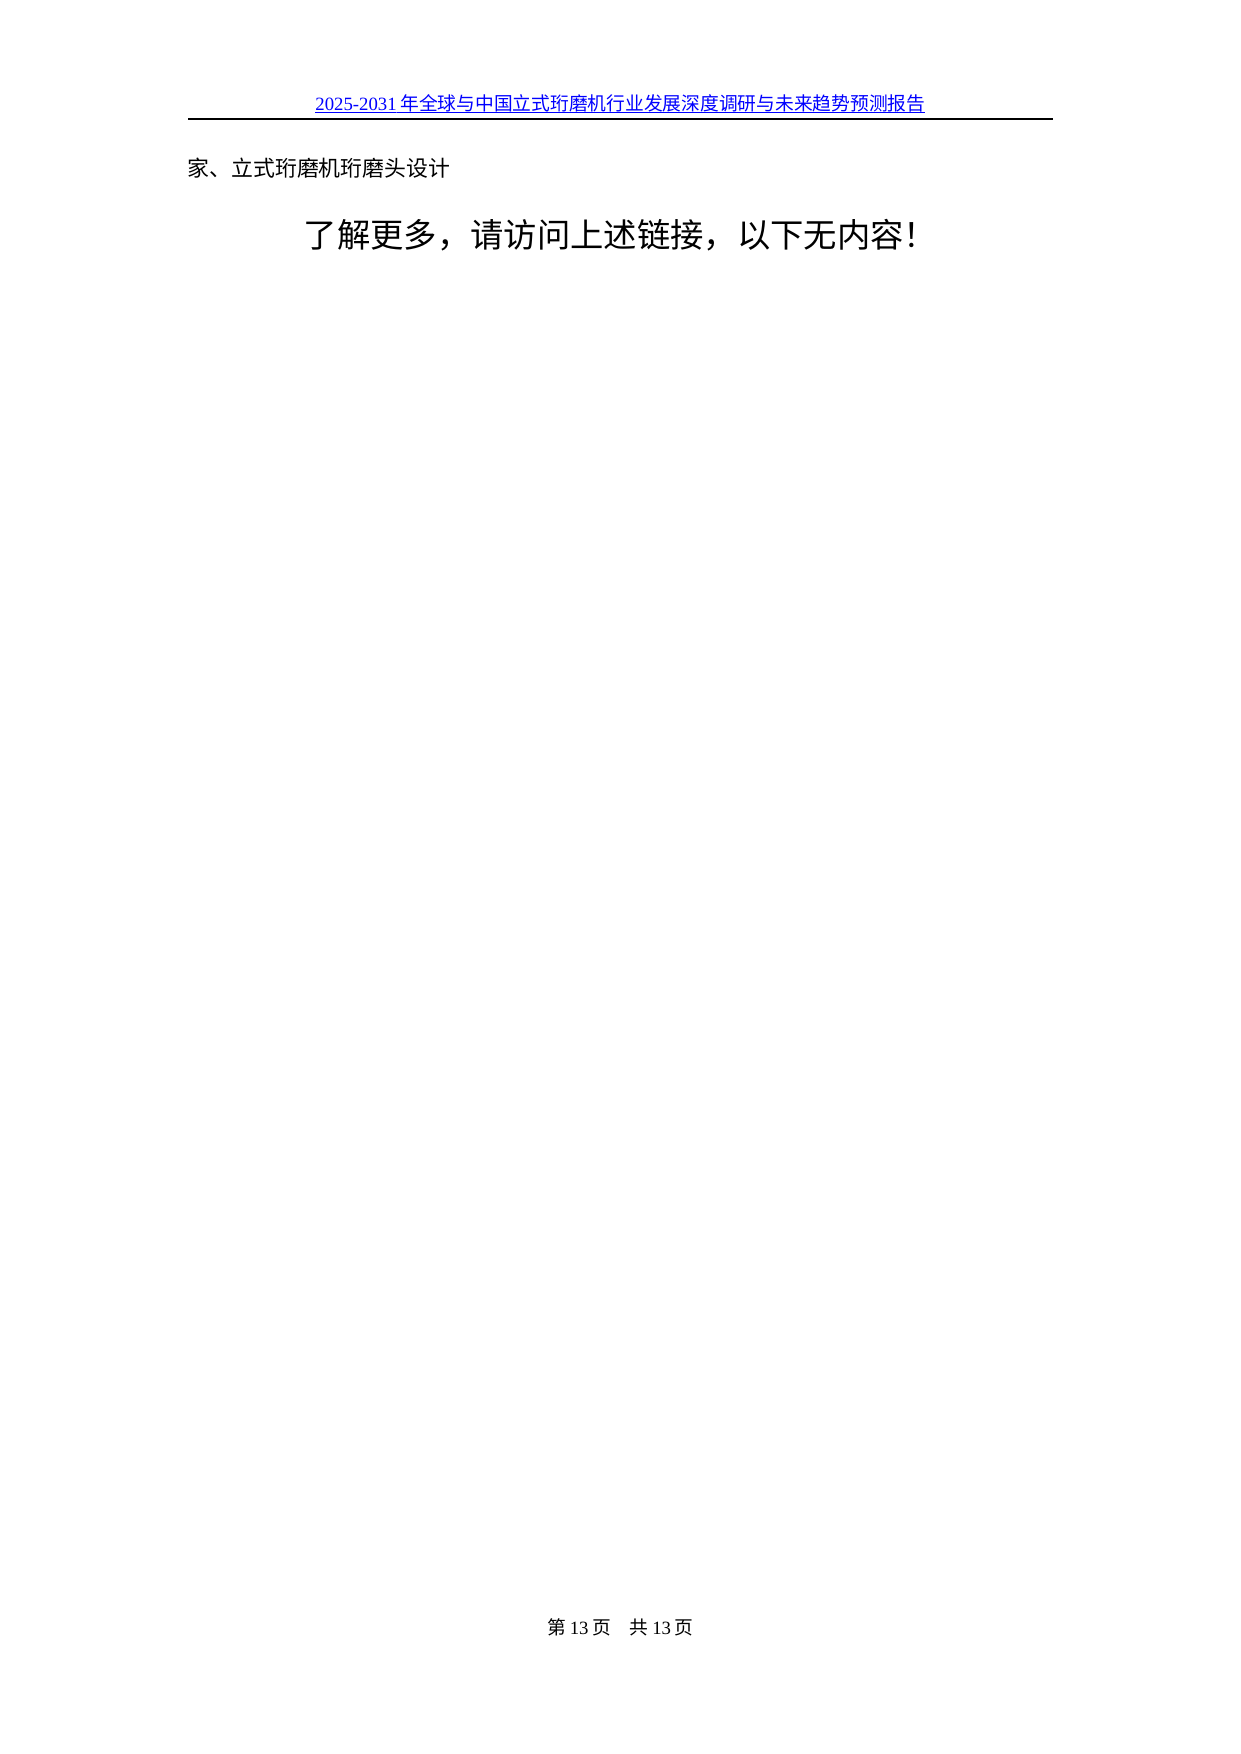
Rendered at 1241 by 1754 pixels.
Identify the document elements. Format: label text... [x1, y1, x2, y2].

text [187, 150, 1053, 183]
title 了解更多，请访问上述链接，以下无内容！ [187, 200, 1053, 265]
